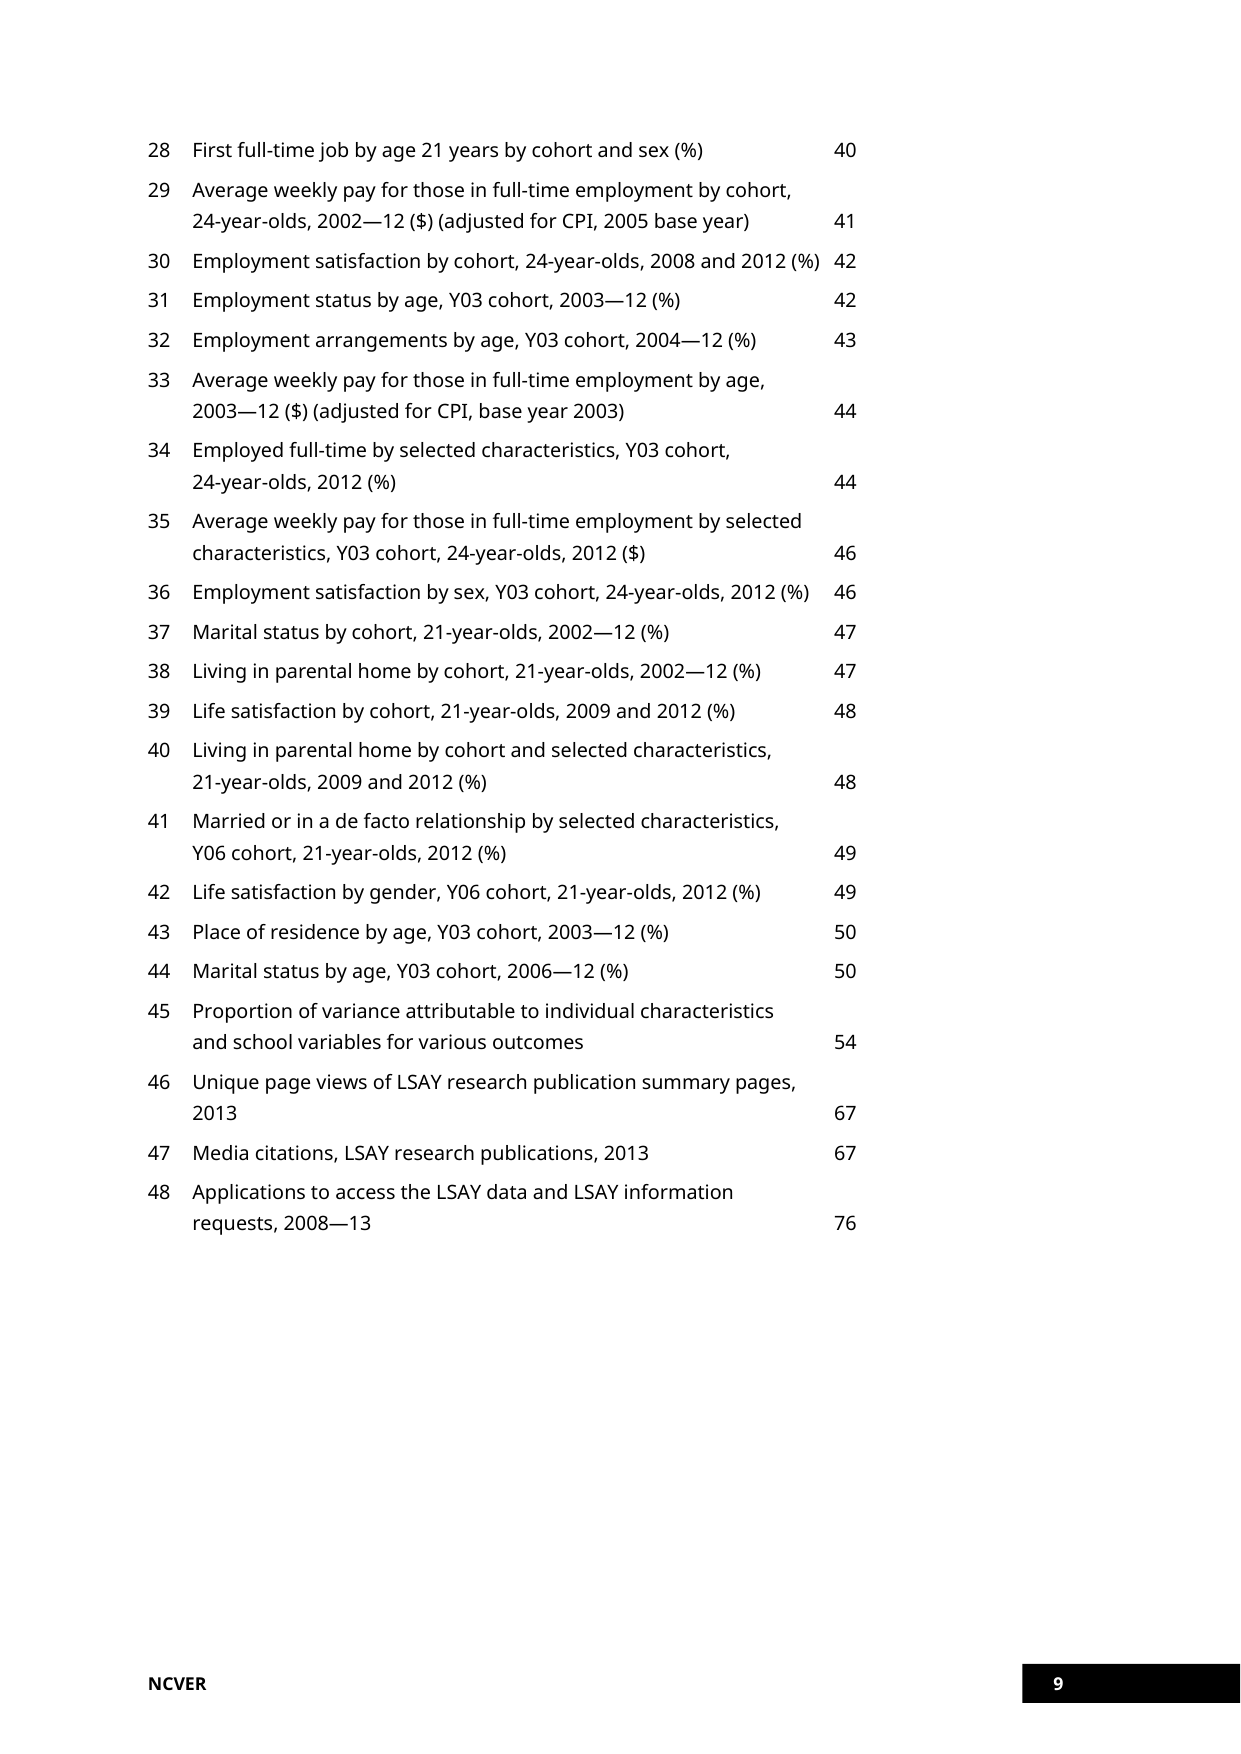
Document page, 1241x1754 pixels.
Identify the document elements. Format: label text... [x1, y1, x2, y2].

text 43 Place of residence by age, Y03 cohort, 2003—12 (%) 50 [148, 914, 856, 945]
text 33 Average weekly pay for those in full-time employment by age, 2003—12 ($) (adjusted for CPI, base year 2003) 44 [148, 362, 856, 424]
text 42 Life satisfaction by gender, Y06 cohort, 21-year-olds, 2012 (%) 49 [148, 874, 856, 906]
text 28 First full-time job by age 21 years by cohort and sex (%) 40 [148, 133, 856, 164]
text 36 Employment satisfaction by sex, Y03 cohort, 24-year-olds, 2012 (%) 46 [148, 574, 856, 606]
text 35 Average weekly pay for those in full-time employment by selected characteristics, Y03 cohort, 24-year-olds, 2012 ($) 46 [148, 504, 856, 566]
text 34 Employed full-time by selected characteristics, Y03 cohort, 24-year-olds, 2012 (%) 44 [148, 433, 856, 495]
text 48 Applications to access the LSAY data and LSAY information requests, 2008—13 76 [148, 1174, 856, 1237]
text 46 Unique page views of LSAY research publication summary pages, 2013 67 [148, 1064, 856, 1127]
text 40 Living in parental home by cohort and selected characteristics, 21-year-olds, 2009 and 2012 (%) 48 [148, 733, 856, 795]
text 45 Proportion of variance attributable to individual characteristics and school variables for various outcomes 54 [148, 993, 856, 1056]
text 37 Marital status by cohort, 21-year-olds, 2002—12 (%) 47 [148, 614, 856, 645]
text 41 Married or in a de facto relationship by selected characteristics, Y06 cohort, 21-year-olds, 2012 (%) 49 [148, 804, 856, 866]
text 32 Employment arrangements by age, Y03 cohort, 2004—12 (%) 43 [148, 322, 856, 354]
text 29 Average weekly pay for those in full-time employment by cohort, 24-year-olds, 2002—12 ($) (adjusted for CPI, 2005 base year) 41 [148, 172, 856, 235]
text 39 Life satisfaction by cohort, 21-year-olds, 2009 and 2012 (%) 48 [148, 693, 856, 724]
text 38 Living in parental home by cohort, 21-year-olds, 2002—12 (%) 47 [148, 654, 856, 685]
text 31 Employment status by age, Y03 cohort, 2003—12 (%) 42 [148, 283, 856, 314]
text 47 Media citations, LSAY research publications, 2013 67 [148, 1135, 856, 1166]
text 30 Employment satisfaction by cohort, 24-year-olds, 2008 and 2012 (%) 42 [148, 243, 856, 274]
text 44 Marital status by age, Y03 cohort, 2006—12 (%) 50 [148, 954, 856, 985]
